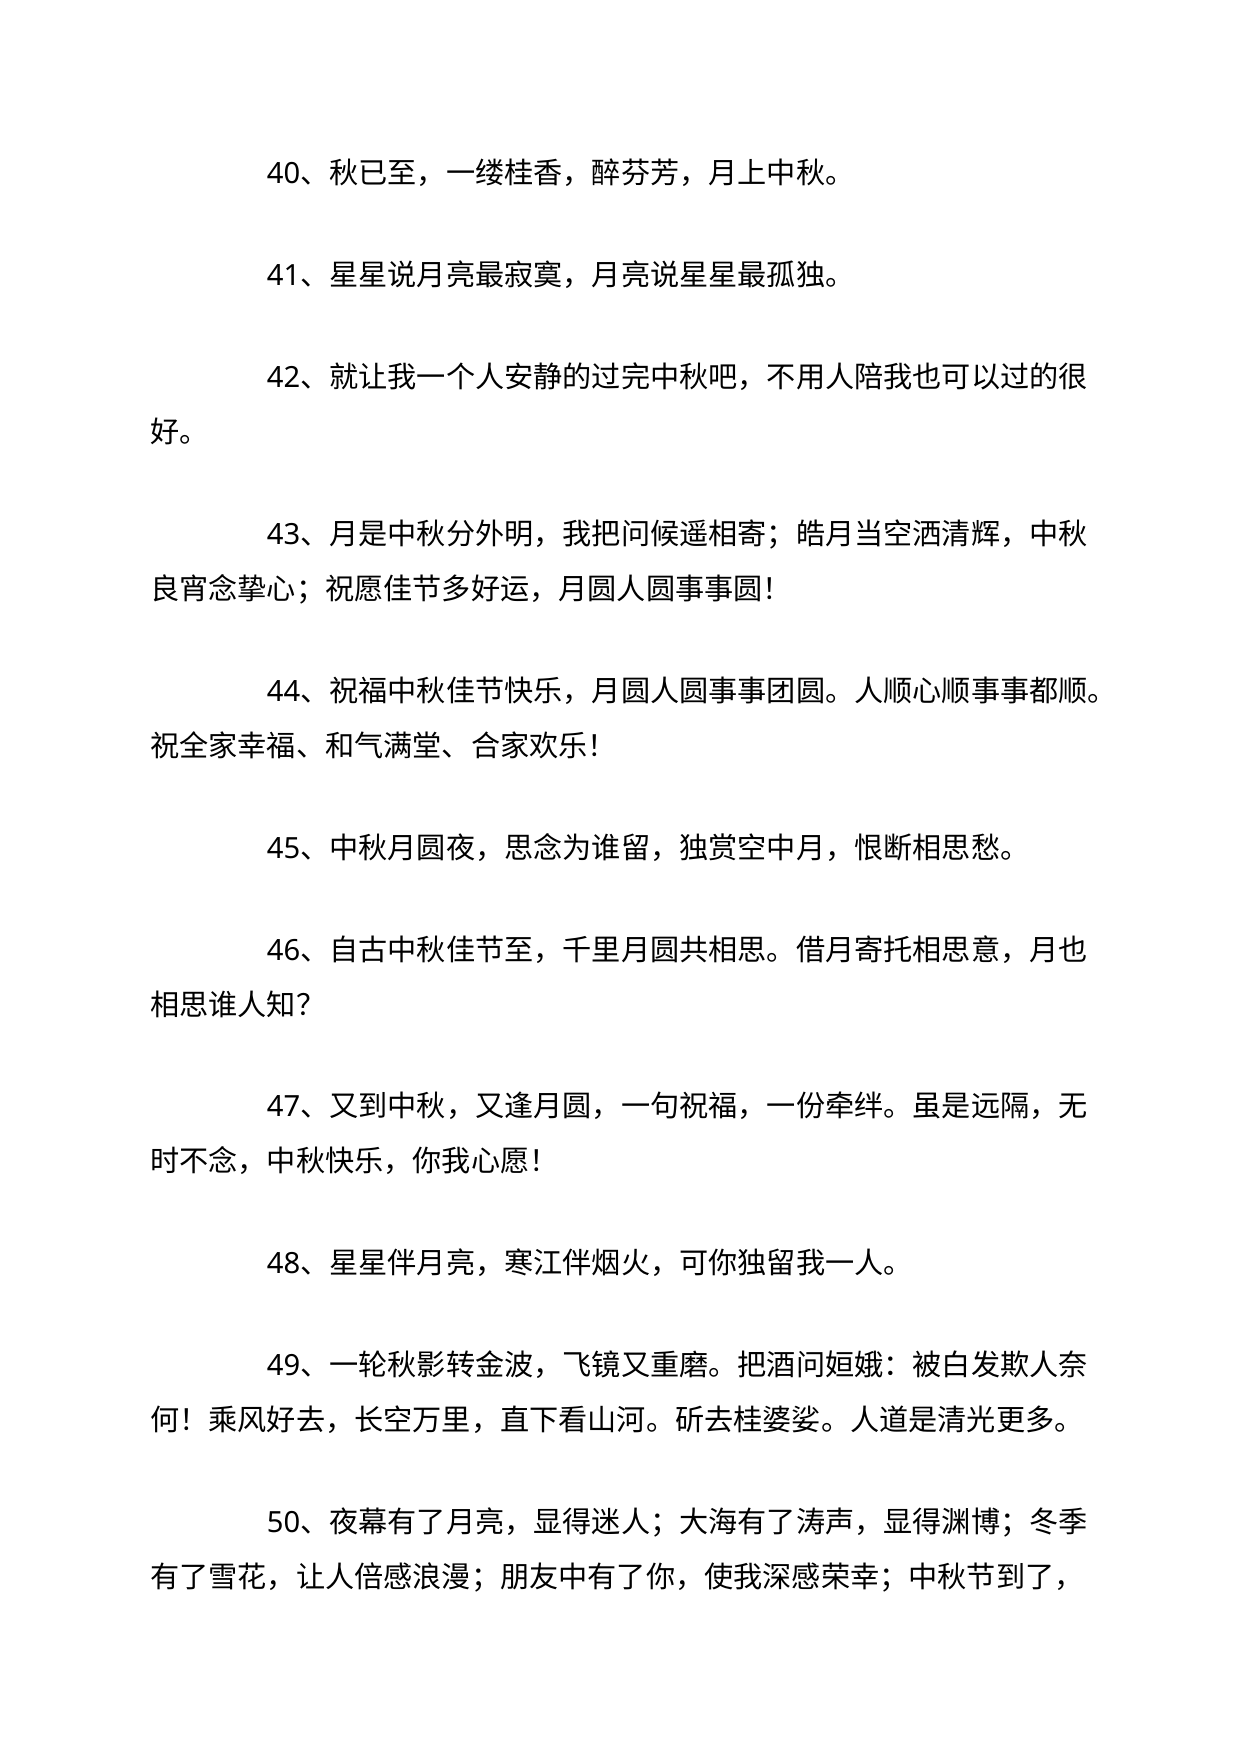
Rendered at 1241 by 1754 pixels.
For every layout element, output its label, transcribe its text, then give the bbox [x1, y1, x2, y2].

text 41、星星说月亮最寂寞，月亮说星星最孤独。 [150, 252, 1090, 294]
text 49、一轮秋影转金波，飞镜又重磨。把酒问姮娥：被白发欺人奈何！乘风好去，长空万里，直下看山河。斫去桂婆娑。人道是清光更多。 [150, 1342, 1090, 1439]
text 47、又到中秋，又逢月圆，一句祝福，一份牵绊。虽是远隔，无时不念，中秋快乐，你我心愿！ [150, 1083, 1090, 1180]
text 46、自古中秋佳节至，千里月圆共相思。借月寄托相思意，月也相思谁人知？ [150, 926, 1090, 1023]
text 40、秋已至，一缕桂香，醉芬芳，月上中秋。 [150, 150, 1090, 192]
text 45、中秋月圆夜，思念为谁留，独赏空中月，恨断相思愁。 [150, 824, 1090, 867]
text 42、就让我一个人安静的过完中秋吧，不用人陪我也可以过的很好。 [150, 354, 1090, 451]
text 44、祝福中秋佳节快乐，月圆人圆事事团圆。人顺心顺事事都顺。祝全家幸福、和气满堂、合家欢乐！ [150, 667, 1090, 765]
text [150, 1498, 1090, 1596]
text 43、月是中秋分外明，我把问候遥相寄；皓月当空洒清辉，中秋良宵念挚心；祝愿佳节多好运，月圆人圆事事圆！ [150, 511, 1090, 608]
text 48、星星伴月亮，寒江伴烟火，可你独留我一人。 [150, 1240, 1090, 1282]
